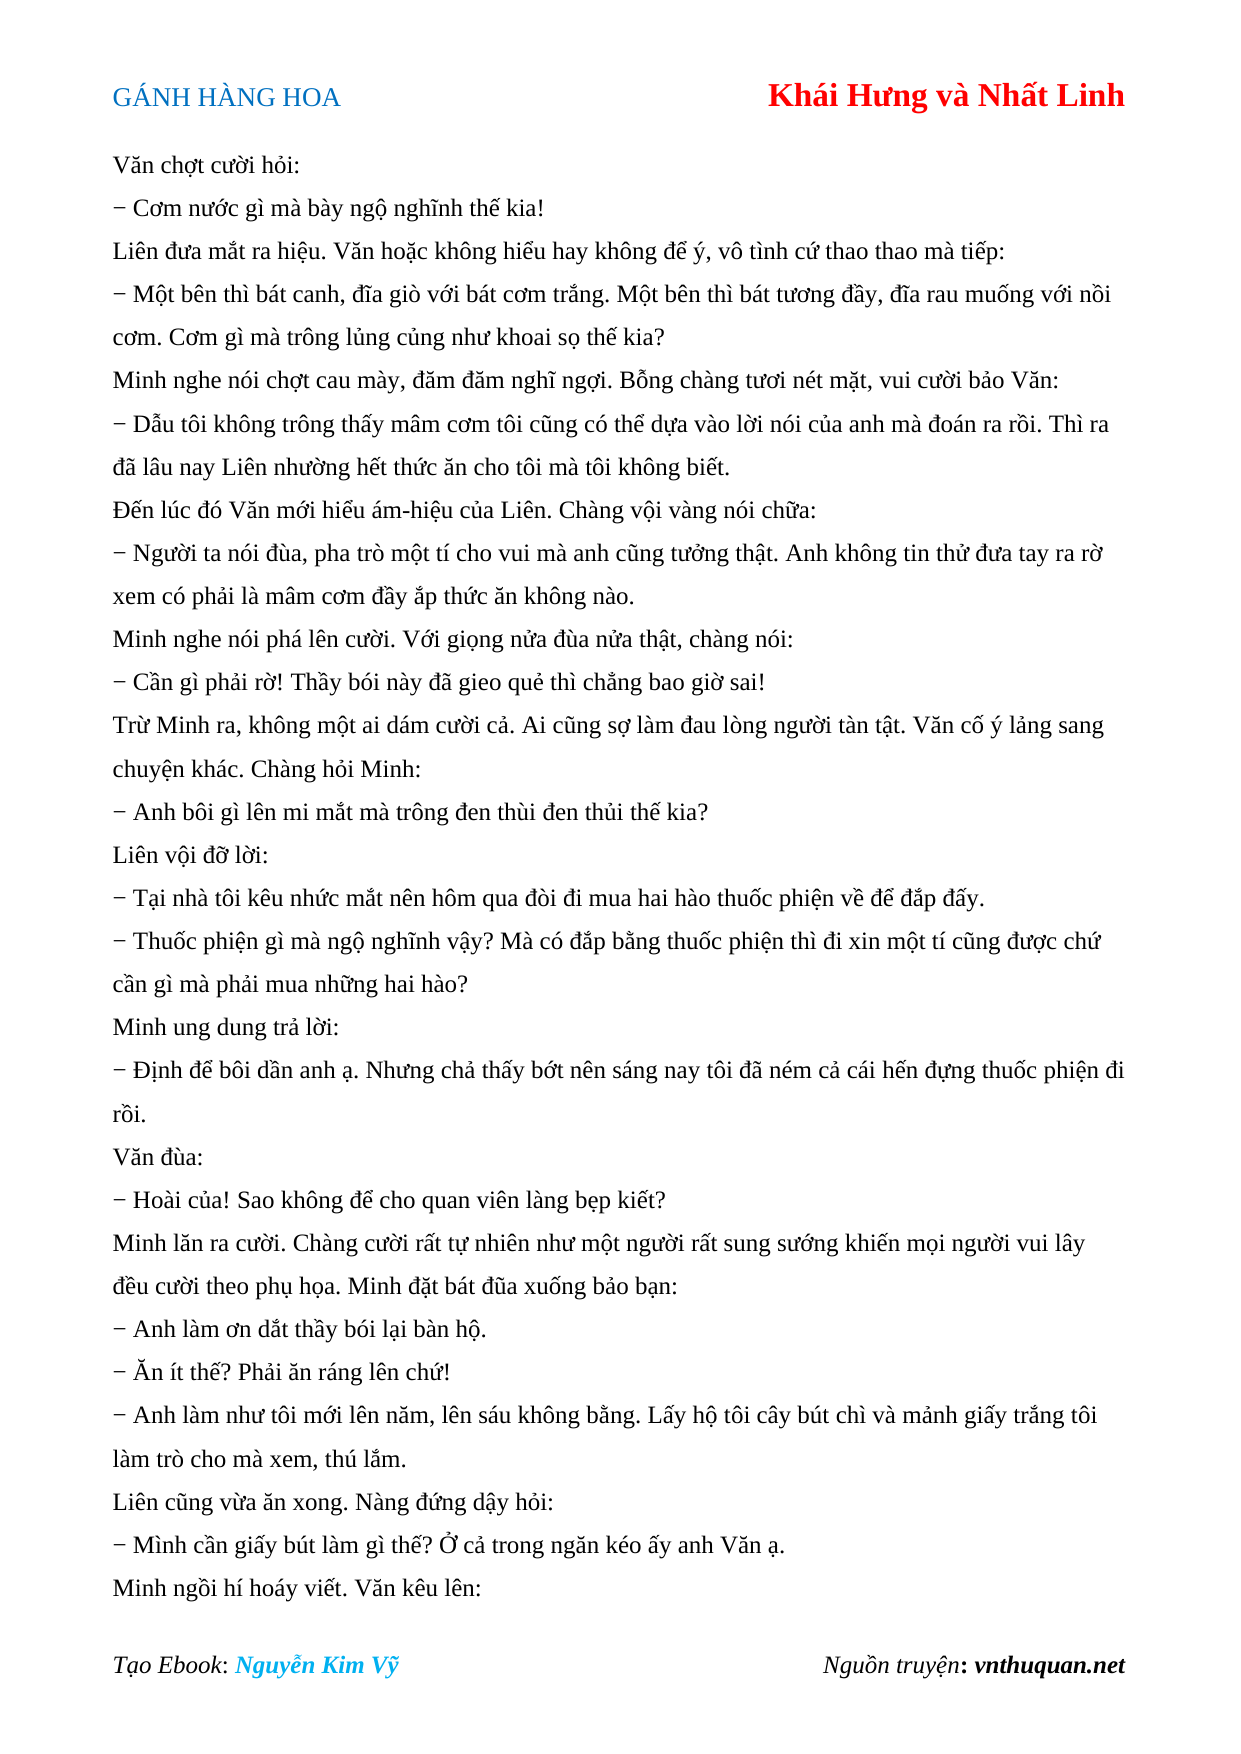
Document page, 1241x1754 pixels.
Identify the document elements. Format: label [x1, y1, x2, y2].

text [112, 150, 1128, 1602]
